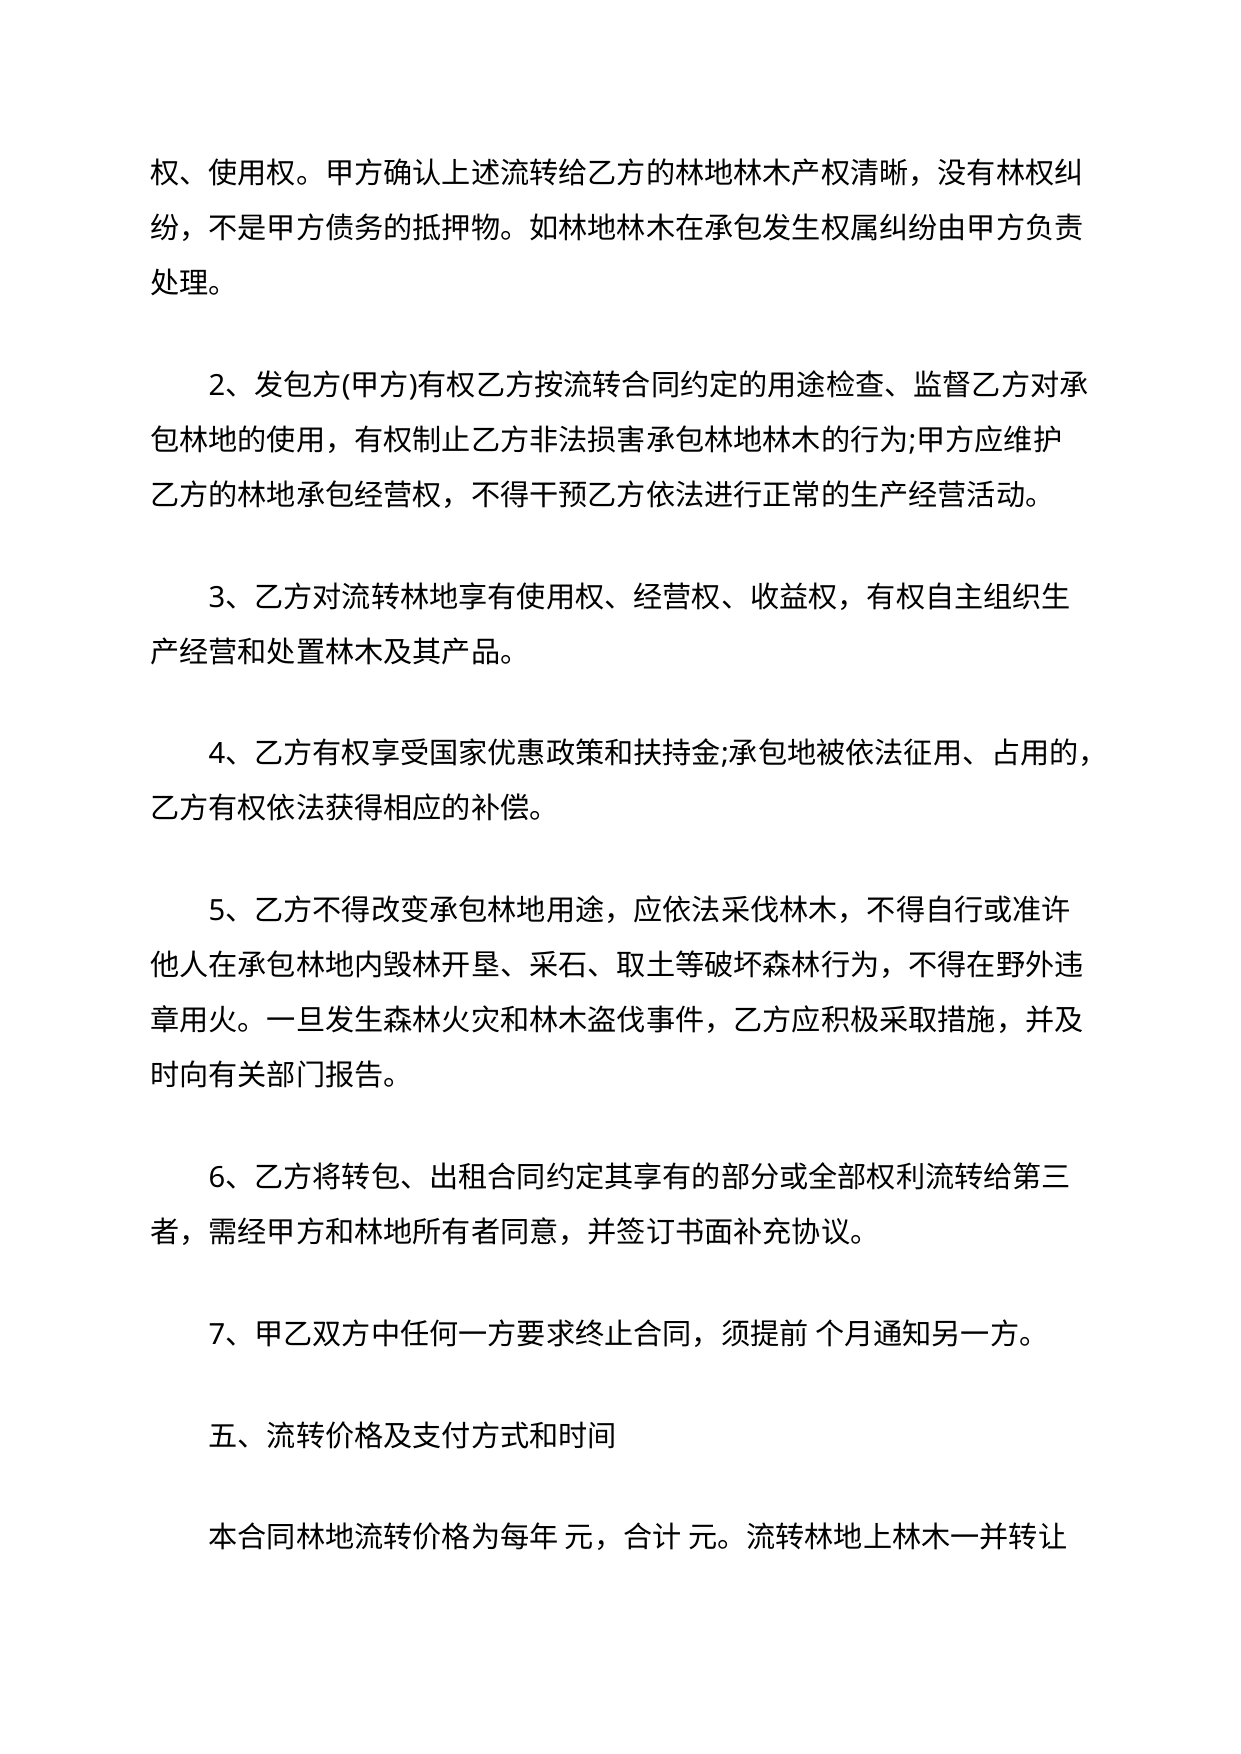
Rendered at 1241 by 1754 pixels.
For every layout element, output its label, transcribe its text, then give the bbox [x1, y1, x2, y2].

text 2、发包方(甲方)有权乙方按流转合同约定的用途检查、监督乙方对承包林地的使用，有权制止乙方非法损害承包林地林木的行为;甲方应维护乙方的林地承包经营权，不得干预乙方依法进行正常的生产经营活动。 [150, 362, 1090, 514]
text 五、流转价格及支付方式和时间 [150, 1412, 1090, 1454]
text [150, 1514, 1090, 1556]
text 3、乙方对流转林地享有使用权、经营权、收益权，有权自主组织生产经营和处置林木及其产品。 [150, 573, 1090, 671]
text 6、乙方将转包、出租合同约定其享有的部分或全部权利流转给第三者，需经甲方和林地所有者同意，并签订书面补充协议。 [150, 1153, 1090, 1251]
text 7、甲乙双方中任何一方要求终止合同，须提前 个月通知另一方。 [150, 1310, 1090, 1353]
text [150, 150, 1090, 302]
text 5、乙方不得改变承包林地用途，应依法采伐林木，不得自行或准许他人在承包林地内毁林开垦、采石、取土等破坏森林行为，不得在野外违章用火。一旦发生森林火灾和林木盗伐事件，乙方应积极采取措施，并及时向有关部门报告。 [150, 887, 1090, 1094]
text 4、乙方有权享受国家优惠政策和扶持金;承包地被依法征用、占用的，乙方有权依法获得相应的补偿。 [150, 730, 1090, 827]
